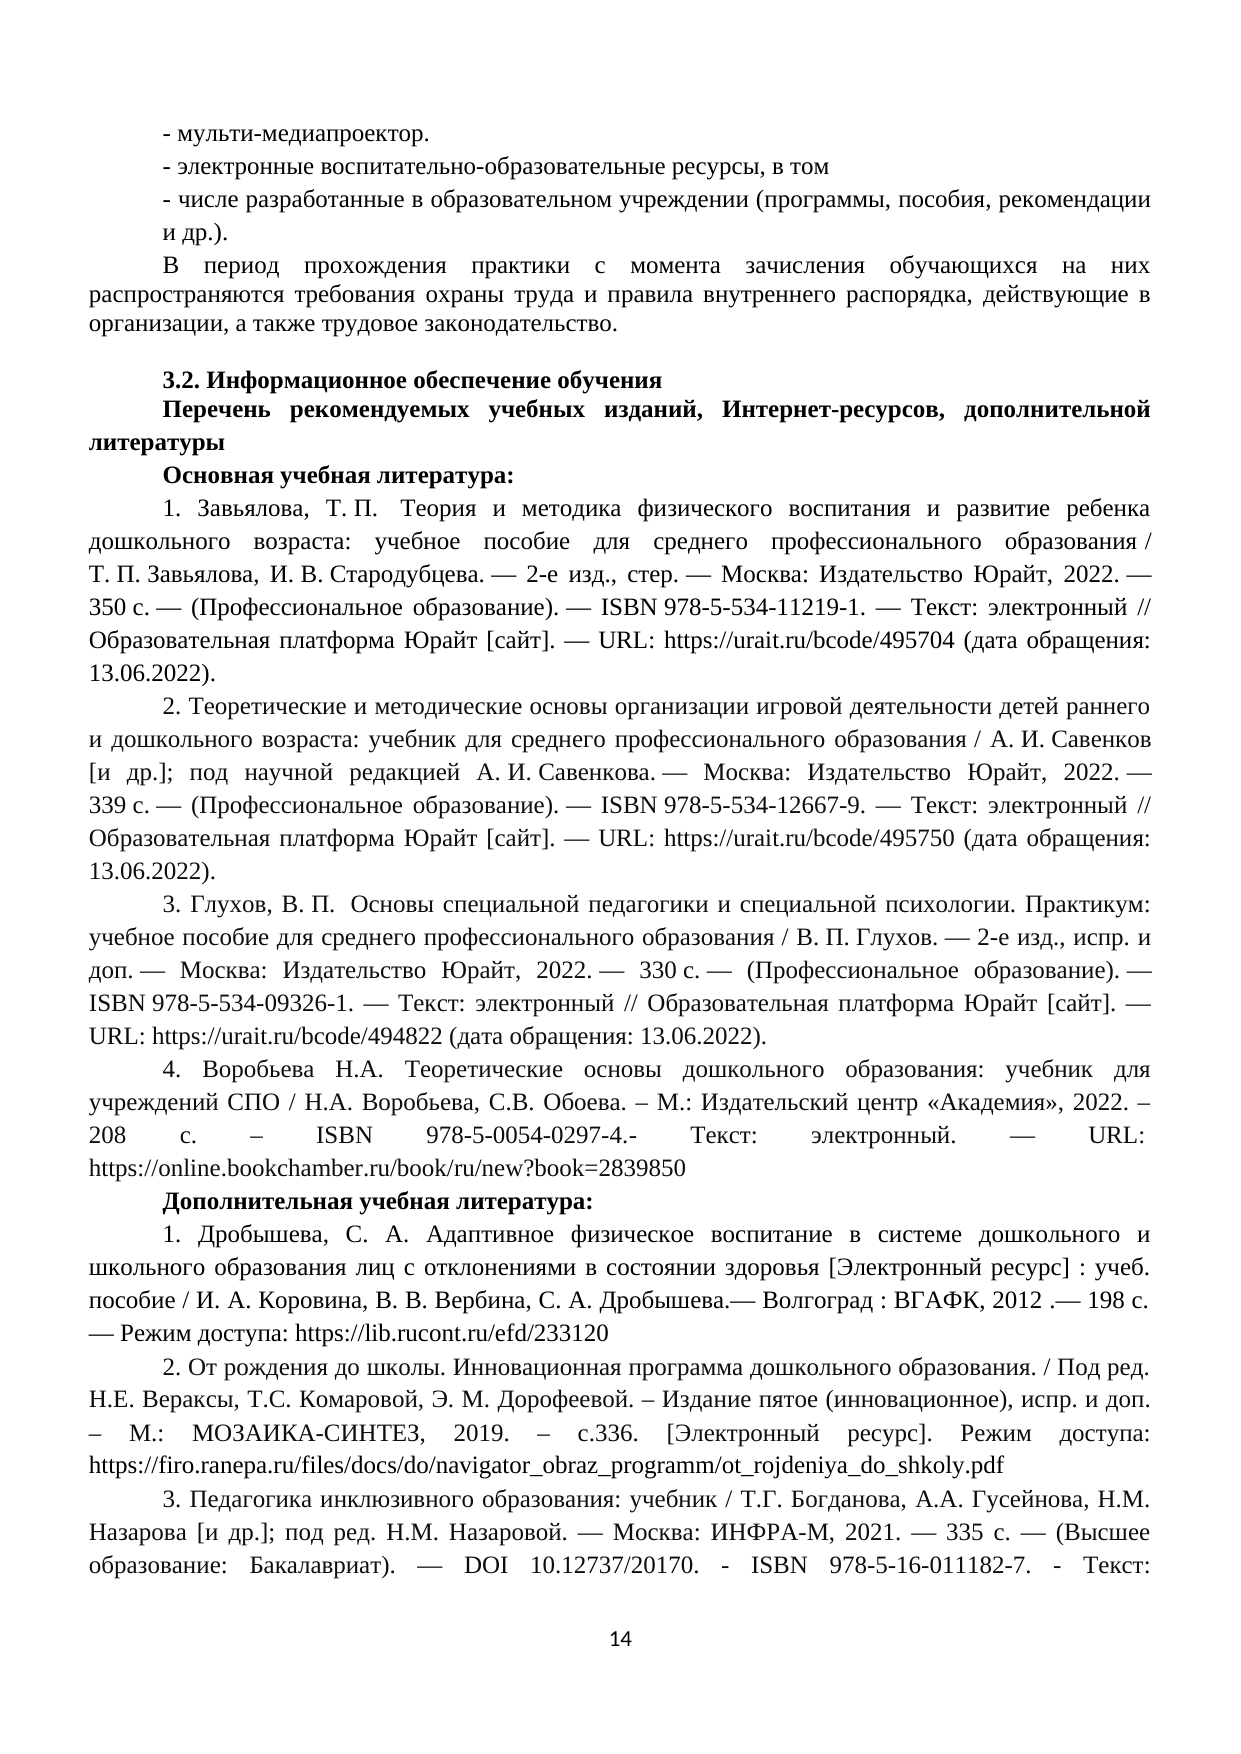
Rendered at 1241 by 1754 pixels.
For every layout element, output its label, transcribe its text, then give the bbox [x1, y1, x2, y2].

text 3. Глухов, В. П. Основы специальной педагогики и специальной психологии. Практикум: учебное пособие для среднего профессионального образования / В. П. Глухов. — 2-е изд., испр. и доп. — Москва: Издательство Юрайт, 2022. — 330 с. — (Профессиональное образование). — ISBN 978-5-534-09326-1. — Текст: электронный // Образовательная платформа Юрайт [сайт]. — URL: https://urait.ru/bcode/494822 (дата обращения: 13.06.2022). [89, 1017, 1152, 1050]
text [89, 1484, 1152, 1578]
list - мульти-медиапроектор. [162, 118, 1152, 147]
list - электронные воспитательно-образовательные ресурсы, в том [162, 151, 1152, 180]
list - числе разработанные в образовательном учреждении (программы, пособия, рекомендации и др.). [162, 184, 1152, 246]
text 2. От рождения до школы. Инновационная программа дошкольного образования. / Под ред. Н.Е. Вераксы, Т.С. Комаровой, Э. М. Дорофеевой. – Издание пятое (инновационное), испр. и доп. – М.: МОЗАИКА-СИНТЕЗ, 2019. – c.336. [Электронный ресурс]. Режим доступа: https://firo.ranepa.ru/files/docs/do/navigator_obraz_programm/ot_rojdeniya_do_shkoly.pdf [89, 1352, 1152, 1479]
text 4. Воробьева Н.А. Теоретические основы дошкольного образования: учебник для учреждений СПО / Н.А. Воробьева, С.В. Обоева. – М.: Издательский центр «Академия», 2022. – 208 с. – ISBN 978-5-0054-0297-4.- Текст: электронный. — URL: https://online.bookchamber.ru/book/ru/new?book=2839850 [89, 1054, 1152, 1182]
subtitle 3.2. Информационное обеспечение обучения [89, 365, 1152, 394]
text Дополнительная учебная литература: [89, 1186, 1152, 1215]
text 1. Дробышева, С. А. Адаптивное физическое воспитание в системе дошкольного и школьного образования лиц с отклонениями в состоянии здоровья [Электронный ресурс] : учеб. пособие / И. А. Коровина, В. В. Вербина, С. А. Дробышева.— Волгоград : ВГАФК, 2012 .— 198 с. — Режим доступа: https://lib.rucont.ru/efd/233120 [89, 1219, 1152, 1347]
text 1. Завьялова, Т. П. Теория и методика физического воспитания и развитие ребенка дошкольного возраста: учебное пособие для среднего профессионального образования / Т. П. Завьялова, И. В. Стародубцева. — 2-е изд., стер. — Москва: Издательство Юрайт, 2022. — 350 с. — (Профессиональное образование). — ISBN 978-5-534-11219-1. — Текст: электронный // Образовательная платформа Юрайт [сайт]. — URL: https://urait.ru/bcode/495704 (дата обращения: 13.06.2022). [89, 493, 1152, 687]
text Основная учебная литература: [89, 460, 1152, 489]
text В период прохождения практики с момента зачисления обучающихся на них распространяются требования охраны труда и правила внутреннего распорядка, действующие в организации, а также трудовое законодательство. [89, 250, 1152, 336]
text 2. Теоретические и методические основы организации игровой деятельности детей раннего и дошкольного возраста: учебник для среднего профессионального образования / А. И. Савенков [и др.]; под научной редакцией А. И. Савенкова. — Москва: Издательство Юрайт, 2022. — 339 с. — (Профессиональное образование). — ISBN 978-5-534-12667-9. — Текст: электронный // Образовательная платформа Юрайт [сайт]. — URL: https://urait.ru/bcode/495750 (дата обращения: 13.06.2022). [89, 691, 1152, 885]
text 3. Глухов, В. П. Основы специальной педагогики и специальной психологии. Практикум: учебное пособие для среднего профессионального образования / В. П. Глухов. — 2-е изд., испр. и доп. — Москва: Издательство Юрайт, 2022. — 330 с. — (Профессиональное образование). — ISBN 978-5-534-09326-1. — Текст: электронный // Образовательная платформа Юрайт [сайт]. — URL: https://urait.ru/bcode/494822 (дата обращения: 13.06.2022). [89, 889, 1152, 988]
text Перечень рекомендуемых учебных изданий, Интернет-ресурсов, дополнительной литературы [89, 394, 1152, 456]
